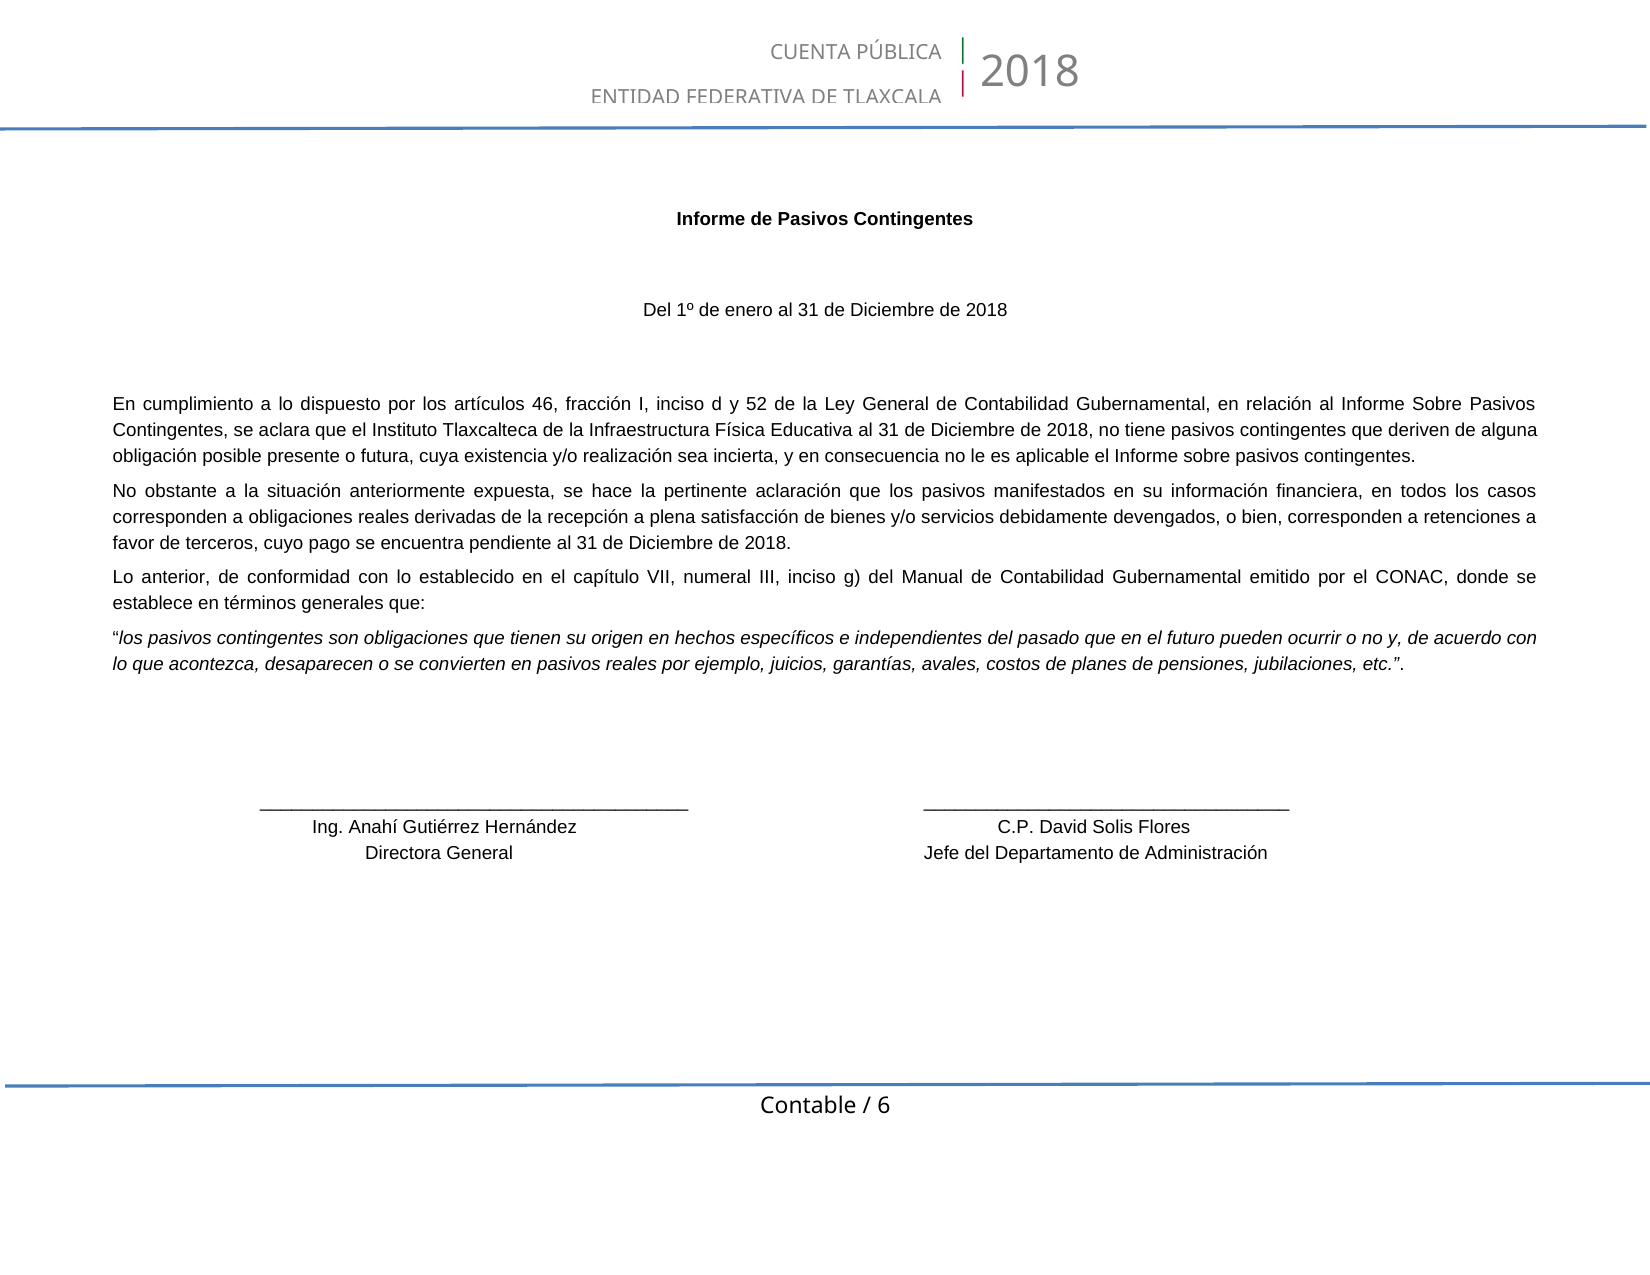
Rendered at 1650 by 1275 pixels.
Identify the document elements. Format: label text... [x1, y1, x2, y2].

picture [956, 28, 974, 100]
text Del 1º de enero al 31 de Diciembre de 2018 [112, 299, 1537, 320]
text Informe de Pasivos Contingentes [112, 207, 1537, 229]
text _________________________________________ ___________________________________ [112, 787, 1537, 813]
text Directora General Jefe del Departamento de Administración [334, 839, 1537, 865]
text “los pasivos contingentes son obligaciones que tienen su origen en hechos específicos e independientes del pasado que en el futuro pueden ocurrir o no y, de acuerdo con lo que acontezca, desaparecen o se convierten en pasivos reales por ejemplo, juicios, garantías, avales, costos de planes de pensiones, jubilaciones, etc.”. [112, 623, 1537, 675]
text Ing. Anahí Gutiérrez Hernández C.P. David Solis Flores [186, 813, 1537, 839]
text Lo anterior, de conformidad con lo establecido en el capítulo VII, numeral III, inciso g) del Manual de Contabilidad Gubernamental emitido por el CONAC, donde se establece en términos generales que: [112, 563, 1537, 615]
text En cumplimiento a lo dispuesto por los artículos 46, fracción I, inciso d y 52 de la Ley General de Contabilidad Gubernamental, en relación al Informe Sobre Pasivos Contingentes, se aclara que el Instituto Tlaxcalteca de la Infraestructura Física Educativa al 31 de Diciembre de 2018, no tiene pasivos contingentes que deriven de alguna obligación posible presente o futura, cuya existencia y/o realización sea incierta, y en consecuencia no le es aplicable el Informe sobre pasivos contingentes. [112, 390, 1537, 468]
text No obstante a la situación anteriormente expuesta, se hace la pertinente aclaración que los pasivos manifestados en su información financiera, en todos los casos corresponden a obligaciones reales derivadas de la recepción a plena satisfacción de bienes y/o servicios debidamente devengados, o bien, corresponden a retenciones a favor de terceros, cuyo pago se encuentra pendiente al 31 de Diciembre de 2018. [112, 476, 1537, 554]
